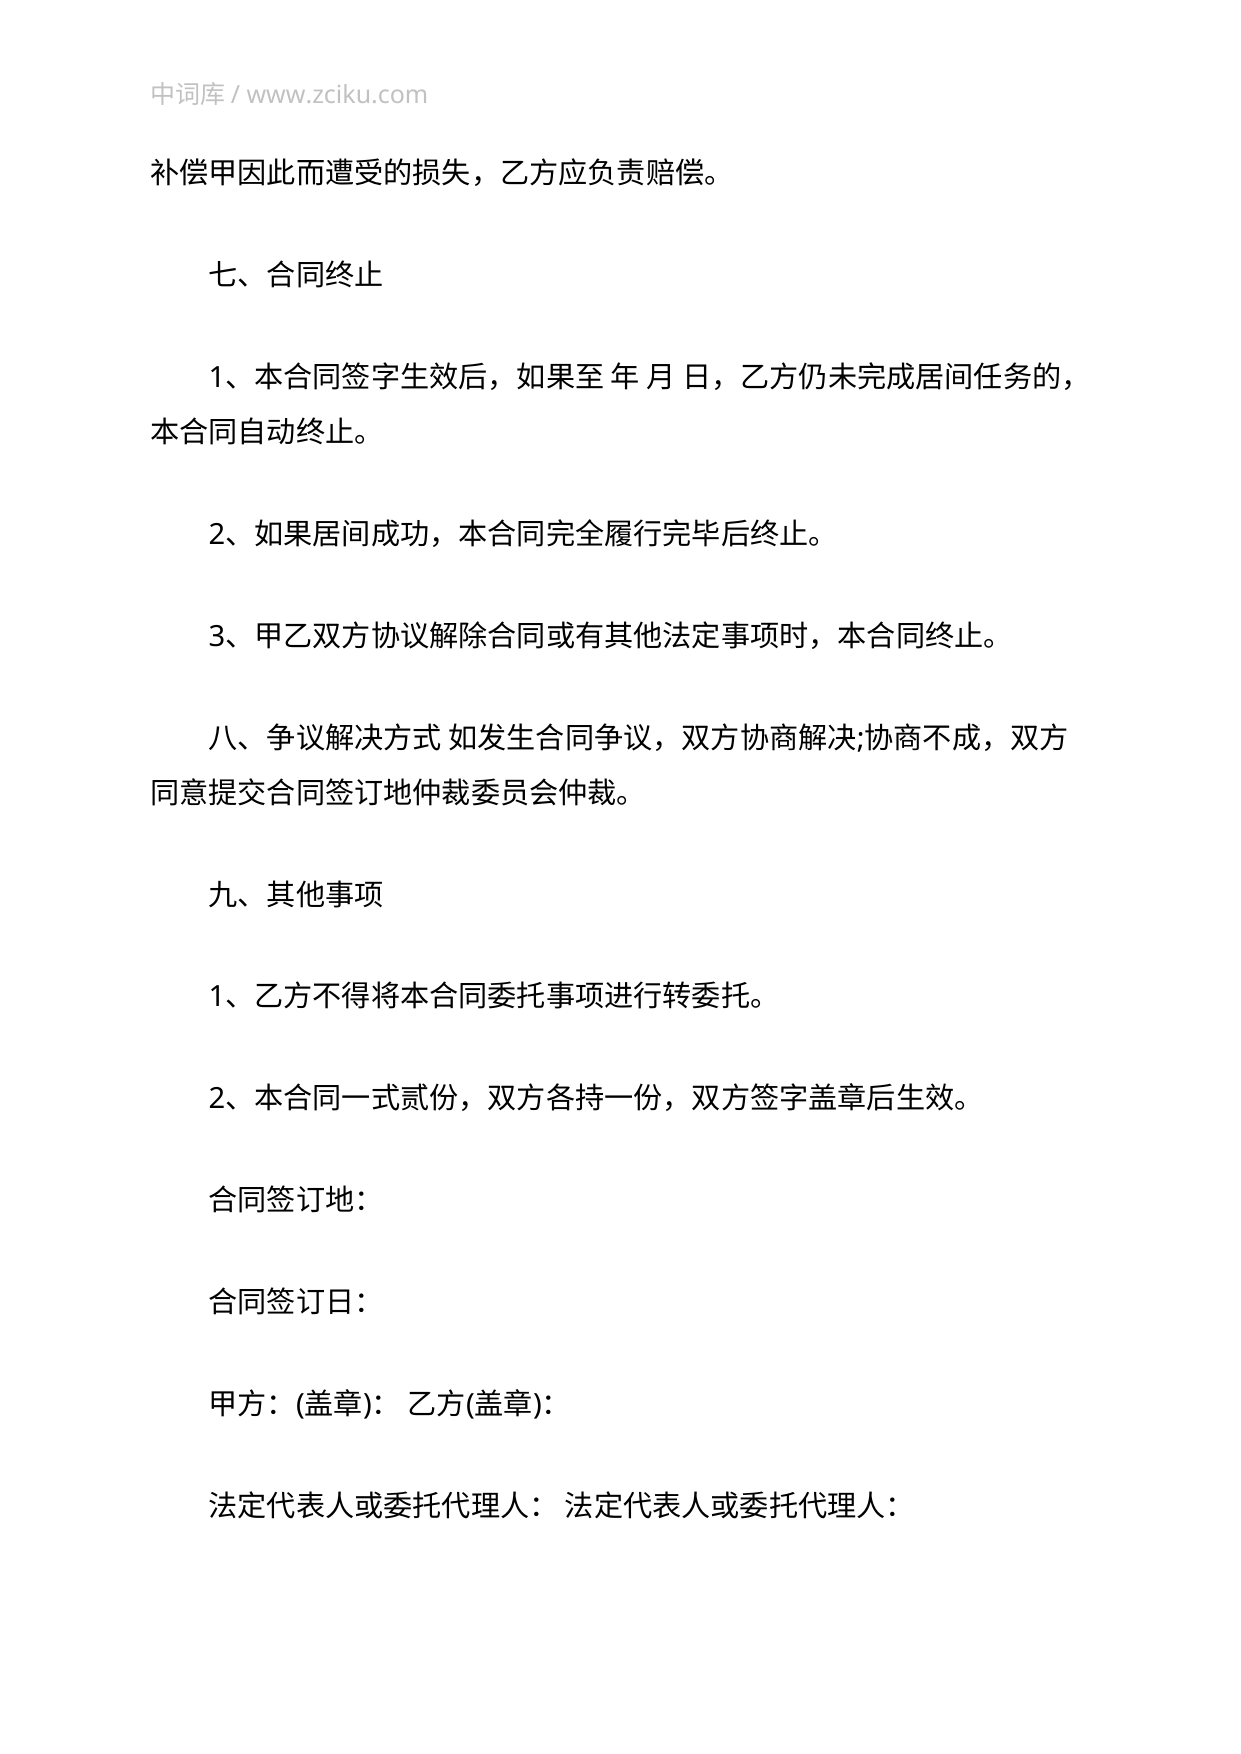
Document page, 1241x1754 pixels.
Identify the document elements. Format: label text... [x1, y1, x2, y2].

text 3、甲乙双方协议解除合同或有其他法定事项时，本合同终止。 [150, 612, 1090, 655]
text 2、如果居间成功，本合同完全履行完毕后终止。 [150, 510, 1090, 553]
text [150, 150, 1090, 192]
text 七、合同终止 [150, 252, 1090, 294]
text 甲方：(盖章)： 乙方(盖章)： [150, 1380, 1090, 1423]
text 合同签订地： [150, 1177, 1090, 1219]
text 1、本合同签字生效后，如果至 年 月 日，乙方仍未完成居间任务的，本合同自动终止。 [150, 353, 1090, 451]
text 九、其他事项 [150, 871, 1090, 913]
text 2、本合同一式贰份，双方各持一份，双方签字盖章后生效。 [150, 1075, 1090, 1117]
text 1、乙方不得将本合同委托事项进行转委托。 [150, 973, 1090, 1015]
text 八、争议解决方式 如发生合同争议，双方协商解决;协商不成，双方同意提交合同签订地仲裁委员会仲裁。 [150, 714, 1090, 812]
text 合同签订日： [150, 1278, 1090, 1321]
text 法定代表人或委托代理人： 法定代表人或委托代理人： [150, 1482, 1090, 1524]
